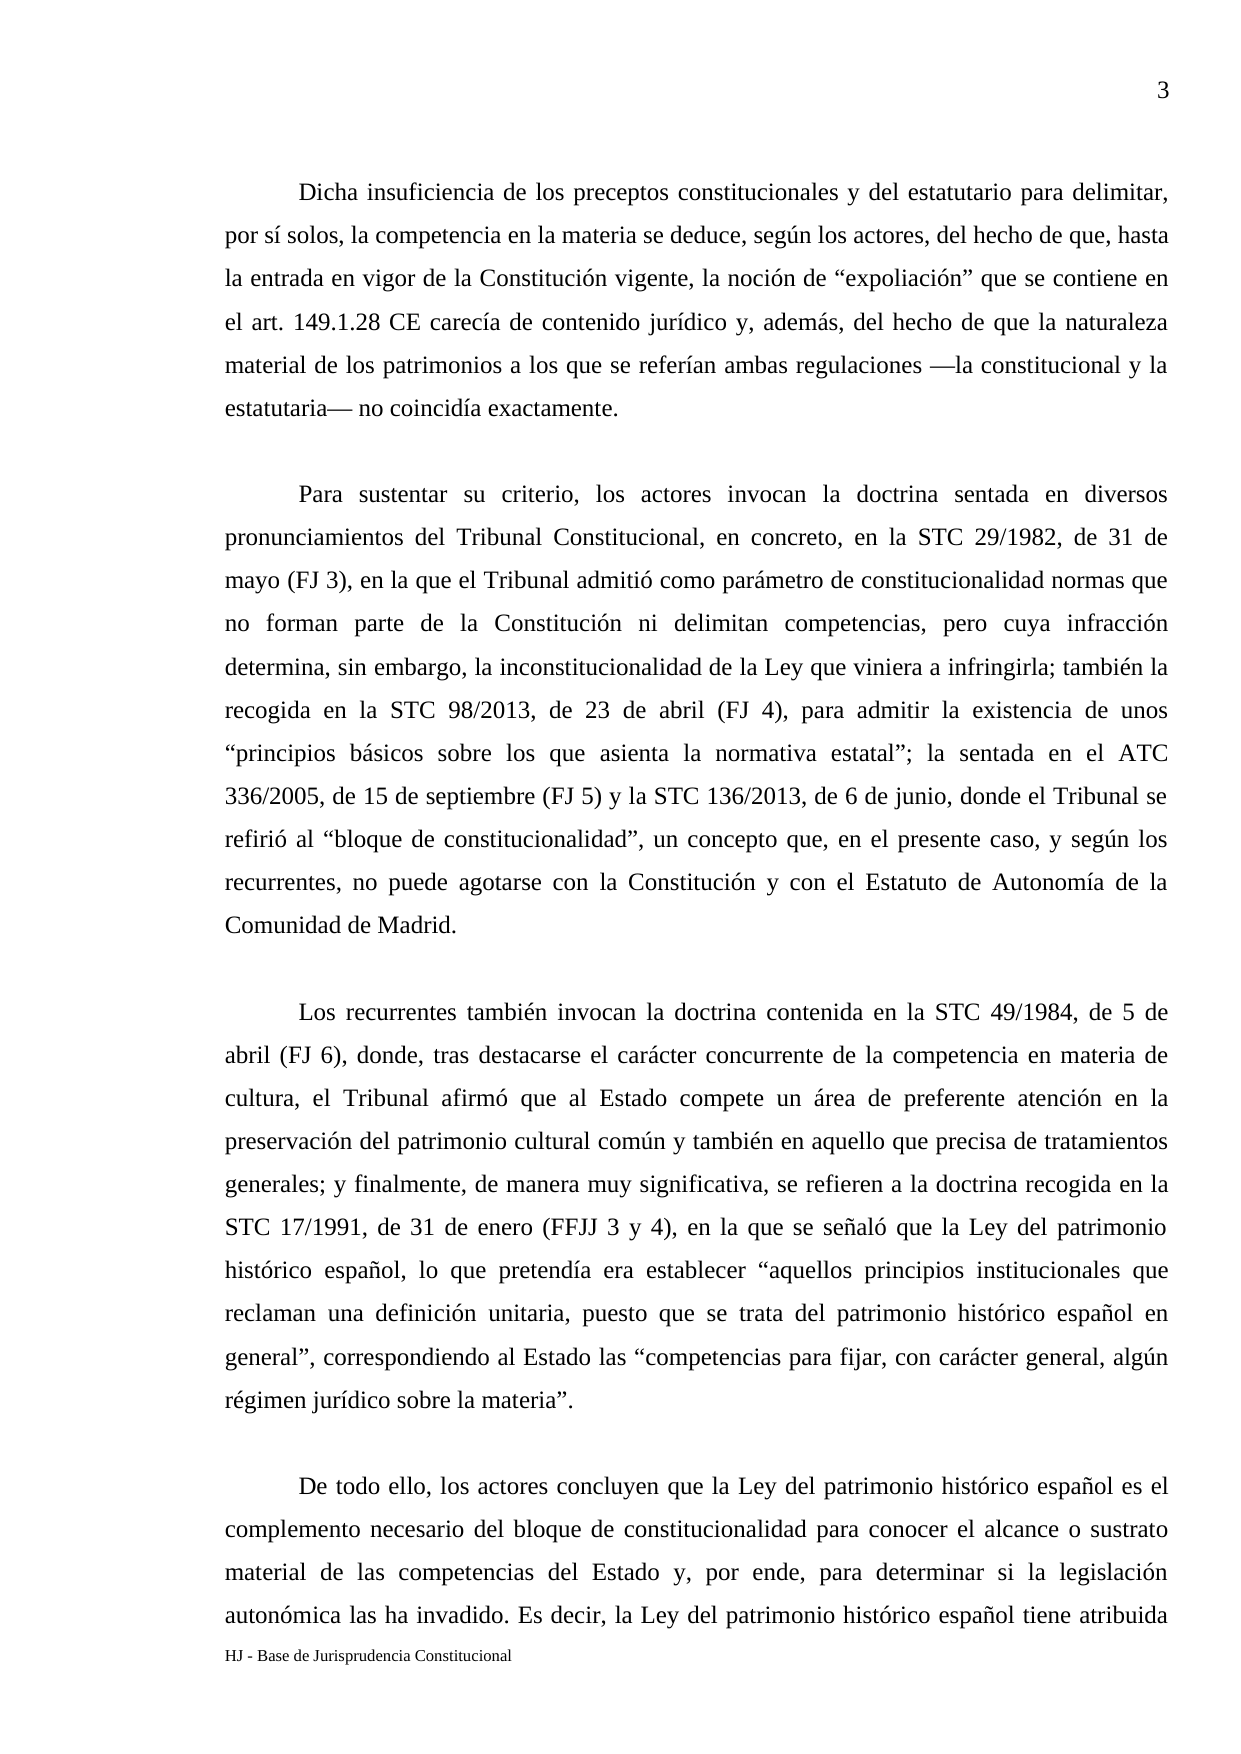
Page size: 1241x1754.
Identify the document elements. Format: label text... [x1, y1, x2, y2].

text Los recurrentes también invocan la doctrina contenida en la STC 49/1984, de 5 de abril (FJ 6), donde, tras destacarse el carácter concurrente de la competencia en materia de cultura, el Tribunal afirmó que al Estado compete un área de preferente atención en la preservación del patrimonio cultural común y también en aquello que precisa de tratamientos generales; y finalmente, de manera muy significativa, se refieren a la doctrina recogida en la STC 17/1991, de 31 de enero (FFJJ 3 y 4), en la que se señaló que la Ley del patrimonio histórico español, lo que pretendía era establecer “aquellos principios institucionales que reclaman una definición unitaria, puesto que se trata del patrimonio histórico español en general”, correspondiendo al Estado las “competencias para fijar, con carácter general, algún régimen jurídico sobre la materia”. [224, 997, 1169, 1413]
text Para sustentar su criterio, los actores invocan la doctrina sentada en diversos pronunciamientos del Tribunal Constitucional, en concreto, en la STC 29/1982, de 31 de mayo (FJ 3), en la que el Tribunal admitió como parámetro de constitucionalidad normas que no forman parte de la Constitución ni delimitan competencias, pero cuya infracción determina, sin embargo, la inconstitucionalidad de la Ley que viniera a infringirla; también la recogida en la STC 98/2013, de 23 de abril (FJ 4), para admitir la existencia de unos “principios básicos sobre los que asienta la normativa estatal”; la sentada en el ATC 336/2005, de 15 de septiembre (FJ 5) y la STC 136/2013, de 6 de junio, donde el Tribunal se refirió al “bloque de constitucionalidad”, un concepto que, en el presente caso, y según los recurrentes, no puede agotarse con la Constitución y con el Estatuto de Autonomía de la Comunidad de Madrid. [224, 479, 1169, 939]
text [224, 1471, 1169, 1629]
text Dicha insuficiencia de los preceptos constitucionales y del estatutario para delimitar, por sí solos, la competencia en la materia se deduce, según los actores, del hecho de que, hasta la entrada en vigor de la Constitución vigente, la noción de “expoliación” que se contiene en el art. 149.1.28 CE carecía de contenido jurídico y, además, del hecho de que la naturaleza material de los patrimonios a los que se referían ambas regulaciones —la constitucional y la estatutaria— no coincidía exactamente. [224, 177, 1169, 422]
